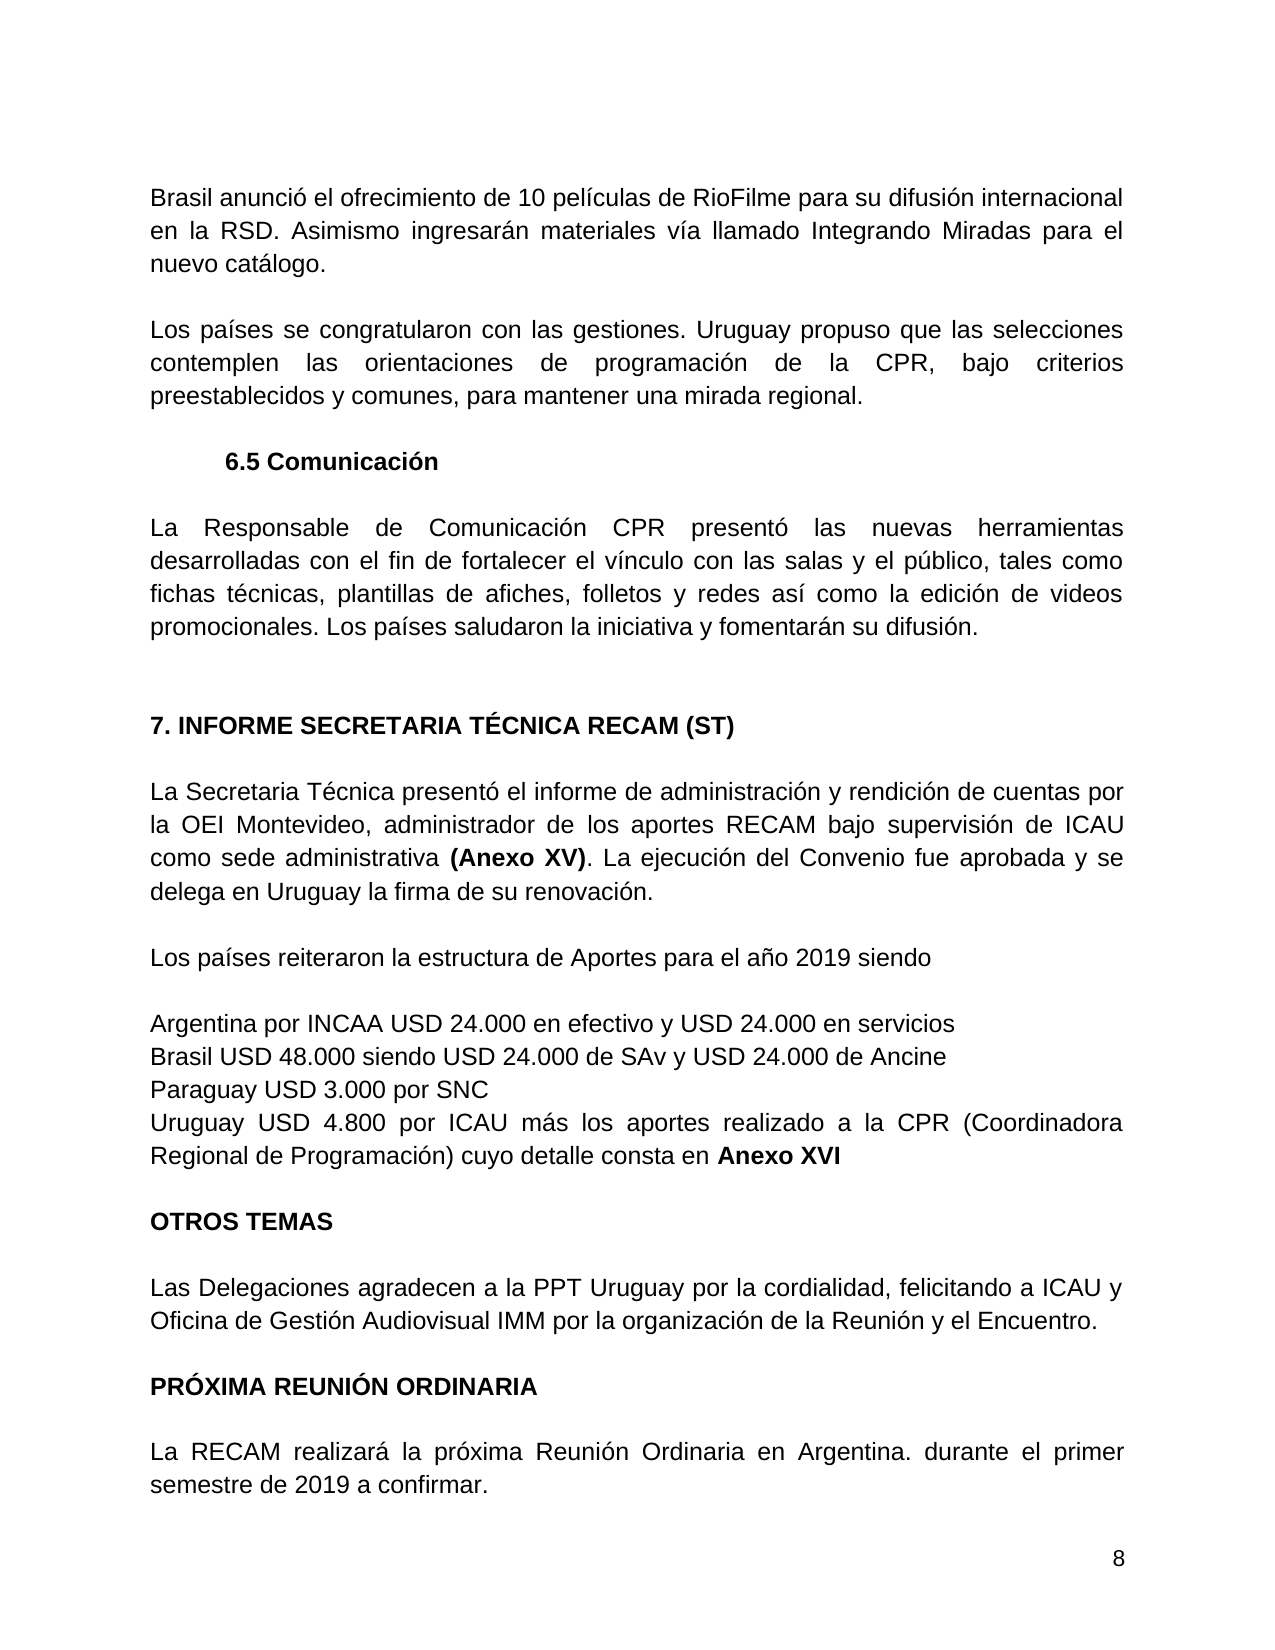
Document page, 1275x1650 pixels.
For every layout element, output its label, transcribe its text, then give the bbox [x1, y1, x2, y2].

text Uruguay USD 4.800 por ICAU más los aportes realizado a la CPR (Coordinadora Regional de Programación) cuyo detalle consta en Anexo XVI [150, 1108, 1125, 1169]
text Los países se congratularon con las gestiones. Uruguay propuso que las selecciones contemplen las orientaciones de programación de la CPR, bajo criterios preestablecidos y comunes, para mantener una mirada regional. [150, 315, 1125, 410]
text La Responsable de Comunicación CPR presentó las nuevas herramientas desarrolladas con el fin de fortalecer el vínculo con las salas y el público, tales como fichas técnicas, plantillas de afiches, folletos y redes así como la edición de videos promocionales. Los países saludaron la iniciativa y fomentarán su difusión. [150, 513, 1125, 641]
text Argentina por INCAA USD 24.000 en efectivo y USD 24.000 en servicios [150, 1008, 1125, 1037]
text PRÓXIMA REUNIÓN ORDINARIA [150, 1372, 1125, 1401]
text OTROS TEMAS [150, 1207, 1125, 1235]
text Brasil anunció el ofrecimiento de 10 películas de RioFilme para su difusión internacional en la RSD. Asimismo ingresarán materiales vía llamado Integrando Miradas para el nuevo catálogo. [150, 183, 1125, 278]
text La RECAM realizará la próxima Reunión Ordinaria en Argentina. durante el primer semestre de 2019 a confirmar. [150, 1437, 1125, 1499]
text Brasil USD 48.000 siendo USD 24.000 de SAv y USD 24.000 de Ancine [150, 1042, 1125, 1070]
text Paraguay USD 3.000 por SNC [150, 1074, 1125, 1103]
text 6.5 Comunicación [150, 447, 1125, 476]
text La Secretaria Técnica presentó el informe de administración y rendición de cuentas por la OEI Montevideo, administrador de los aportes RECAM bajo supervisión de ICAU como sede administrativa (Anexo XV). La ejecución del Convenio fue aprobada y se delega en Uruguay la firma de su renovación. [150, 777, 1125, 905]
text Los países reiteraron la estructura de Aportes para el año 2019 siendo [150, 942, 1125, 971]
text Las Delegaciones agradecen a la PPT Uruguay por la cordialidad, felicitando a ICAU y Oficina de Gestión Audiovisual IMM por la organización de la Reunión y el Encuentro. [150, 1273, 1125, 1334]
text 7. INFORME SECRETARIA TÉCNICA RECAM (ST) [150, 711, 1125, 740]
